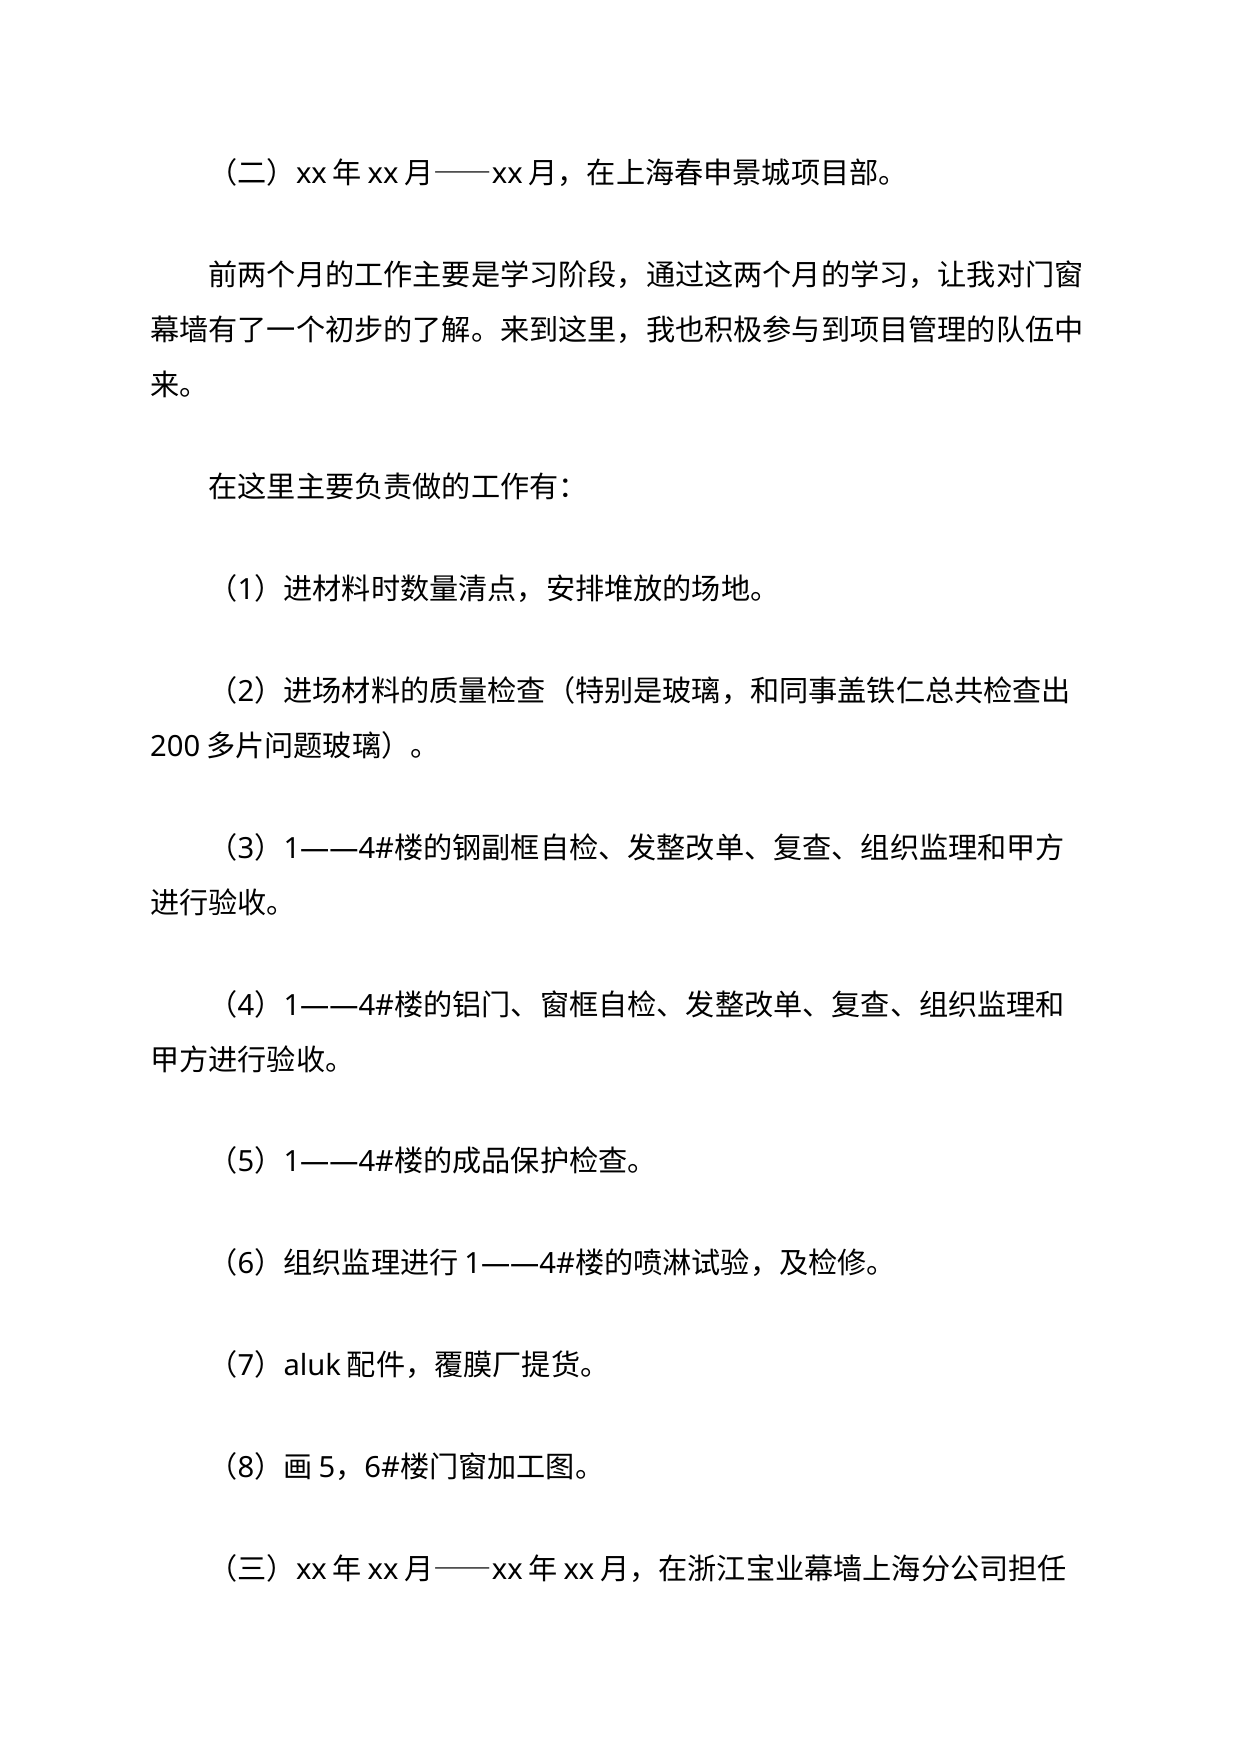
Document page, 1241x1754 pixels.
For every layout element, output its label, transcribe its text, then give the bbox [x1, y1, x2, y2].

text 在这里主要负责做的工作有： [150, 463, 1090, 506]
text （5）1——4#楼的成品保护检查。 [150, 1138, 1090, 1180]
text （4）1——4#楼的铝门、窗框自检、发整改单、复查、组织监理和甲方进行验收。 [150, 981, 1090, 1078]
text （2）进场材料的质量检查（特别是玻璃，和同事盖铁仁总共检查出200多片问题玻璃）。 [150, 667, 1090, 765]
text （7）aluk配件，覆膜厂提货。 [150, 1342, 1090, 1384]
text （3）1——4#楼的钢副框自检、发整改单、复查、组织监理和甲方进行验收。 [150, 824, 1090, 922]
text （二）xx年xx月——xx月，在上海春申景城项目部。 [150, 150, 1090, 192]
text （6）组织监理进行1——4#楼的喷淋试验，及检修。 [150, 1240, 1090, 1282]
text 前两个月的工作主要是学习阶段，通过这两个月的学习，让我对门窗幕墙有了一个初步的了解。来到这里，我也积极参与到项目管理的队伍中来。 [150, 252, 1090, 404]
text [150, 1546, 1090, 1588]
text （8）画5，6#楼门窗加工图。 [150, 1444, 1090, 1486]
text （1）进材料时数量清点，安排堆放的场地。 [150, 565, 1090, 608]
